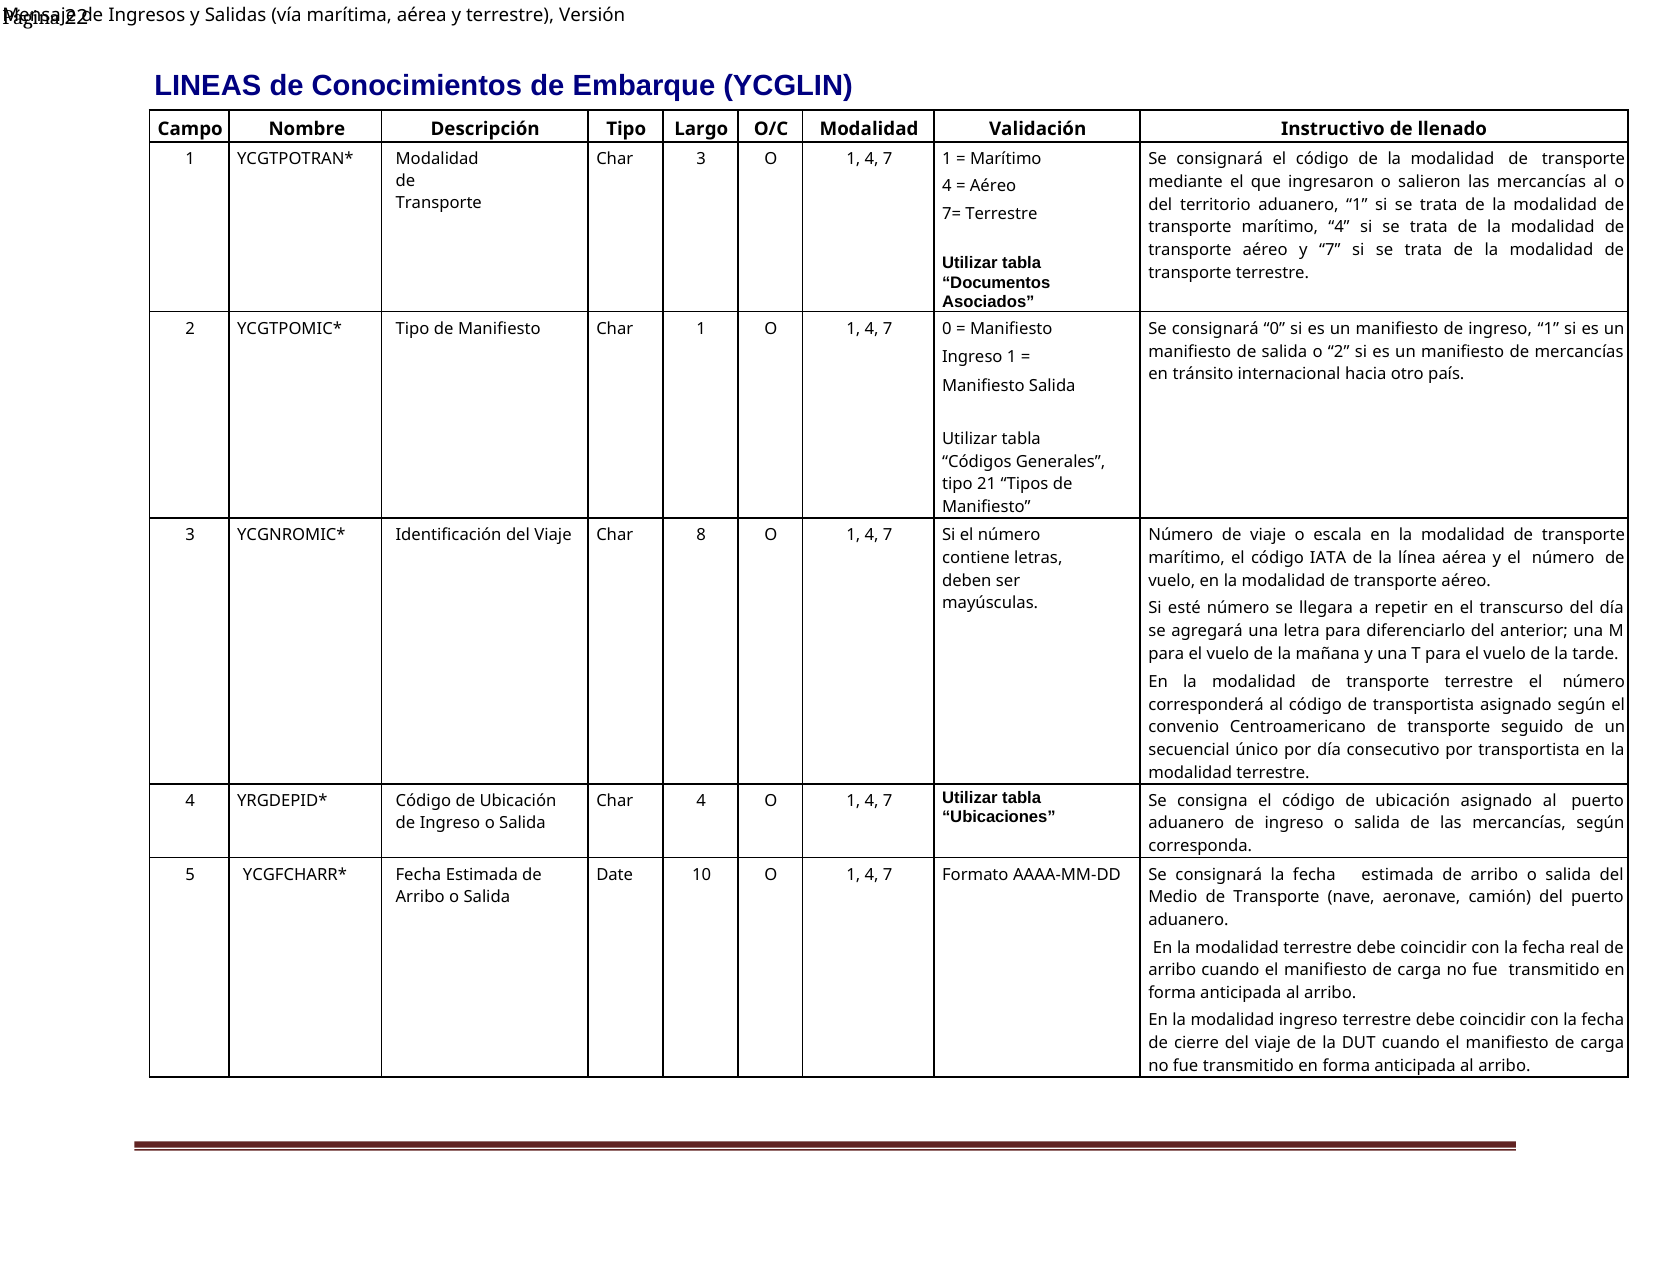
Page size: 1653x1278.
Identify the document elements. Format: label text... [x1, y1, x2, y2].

table_cell Se consignará el código de la modalidad de transporte mediante el que ingresaron o salieron las mercancías al o del territorio aduanero, “1” si se trata de la modalidad de transporte marítimo, “4” si se trata de la modalidad de transporte aéreo y “7” si se trata de la modalidad de transporte terrestre. [1141, 143, 1627, 311]
table_cell Fecha Estimada de Arribo o Salida [382, 858, 587, 1076]
table_cell Char [589, 312, 662, 517]
table_cell 10 [664, 858, 737, 1076]
table_cell Si el número contiene letras, deben ser mayúsculas. [935, 519, 1139, 783]
text LINEAS de Conocimientos de Embarque (YCGLIN) [154, 68, 1639, 102]
table_cell Formato AAAA-MM-DD [935, 858, 1139, 1076]
table_cell 3 [664, 143, 737, 311]
table_cell YRGDEPID* [230, 785, 381, 857]
table_header Modalidad [803, 111, 933, 141]
table_cell YCGNROMIC* [230, 519, 381, 783]
table_cell 4 [150, 785, 228, 857]
table_cell 1, 4, 7 [803, 519, 933, 783]
table_cell Utilizar tabla “Ubicaciones” [935, 785, 1139, 857]
table_cell O [739, 312, 802, 517]
table_cell 1, 4, 7 [803, 312, 933, 517]
table_cell Código de Ubicación de Ingreso o Salida [382, 785, 587, 857]
table_cell 4 [664, 785, 737, 857]
table_header Instructivo de llenado [1141, 111, 1627, 141]
table_cell 5 [150, 858, 228, 1076]
table_header Largo [664, 111, 737, 141]
table_cell O [739, 785, 802, 857]
table_cell Se consigna el código de ubicación asignado al puerto aduanero de ingreso o salida de las mercancías, según corresponda. [1141, 785, 1627, 857]
table_cell 1, 4, 7 [803, 143, 933, 311]
table_header O/C [739, 111, 802, 141]
table_cell Char [589, 519, 662, 783]
table_header Nombre [230, 111, 381, 141]
table_cell Se consignará “0” si es un manifiesto de ingreso, “1” si es un manifiesto de salida o “2” si es un manifiesto de mercancías en tránsito internacional hacia otro país. [1141, 312, 1627, 517]
table_cell 1, 4, 7 [803, 785, 933, 857]
table_cell 1 = Marítimo 4 = Aéreo 7= Terrestre Utilizar tabla “Documentos Asociados” [935, 143, 1139, 311]
table_cell YCGFCHARR* [230, 858, 381, 1076]
table_cell YCGTPOMIC* [230, 312, 381, 517]
table_header Descripción [382, 111, 587, 141]
table_header Validación [935, 111, 1139, 141]
table_cell Tipo de Manifiesto [382, 312, 587, 517]
table_cell 0 = Manifiesto Ingreso 1 = Manifiesto Salida Utilizar tabla “Códigos Generales”, tipo 21 “Tipos de Manifiesto” [935, 312, 1139, 517]
table_cell 3 [150, 519, 228, 783]
table_cell O [739, 143, 802, 311]
table_cell Identificación del Viaje [382, 519, 587, 783]
table_cell Char [589, 785, 662, 857]
table_cell 8 [664, 519, 737, 783]
table_cell Se consignará la fecha estimada de arribo o salida del Medio de Transporte (nave, aeronave, camión) del puerto aduanero. En la modalidad terrestre debe coincidir con la fecha real de arribo cuando el manifiesto de carga no fue transmitido en forma anticipada al arribo. En la modalidad ingreso terrestre debe coincidir con la fecha de cierre del viaje de la DUT cuando el manifiesto de carga no fue transmitido en forma anticipada al arribo. [1141, 858, 1627, 1076]
table_cell 1 [150, 143, 228, 311]
table_cell 1 [664, 312, 737, 517]
table_cell Modalidad de Transporte [382, 143, 587, 311]
table_cell 1, 4, 7 [803, 858, 933, 1076]
table_cell O [739, 519, 802, 783]
table_header Campo [150, 111, 228, 141]
table_cell Número de viaje o escala en la modalidad de transporte marítimo, el código IATA de la línea aérea y el número de vuelo, en la modalidad de transporte aéreo. Si esté número se llegara a repetir en el transcurso del día se agregará una letra para diferenciarlo del anterior; una M para el vuelo de la mañana y una T para el vuelo de la tarde. En la modalidad de transporte terrestre el número corresponderá al código de transportista asignado según el convenio Centroamericano de transporte seguido de un secuencial único por día consecutivo por transportista en la modalidad terrestre. [1141, 519, 1627, 783]
table_header Tipo [589, 111, 662, 141]
table_cell Char [589, 143, 662, 311]
table_cell YCGTPOTRAN* [230, 143, 381, 311]
table_cell 2 [150, 312, 228, 517]
table_cell Date [589, 858, 662, 1076]
table_cell O [739, 858, 802, 1076]
